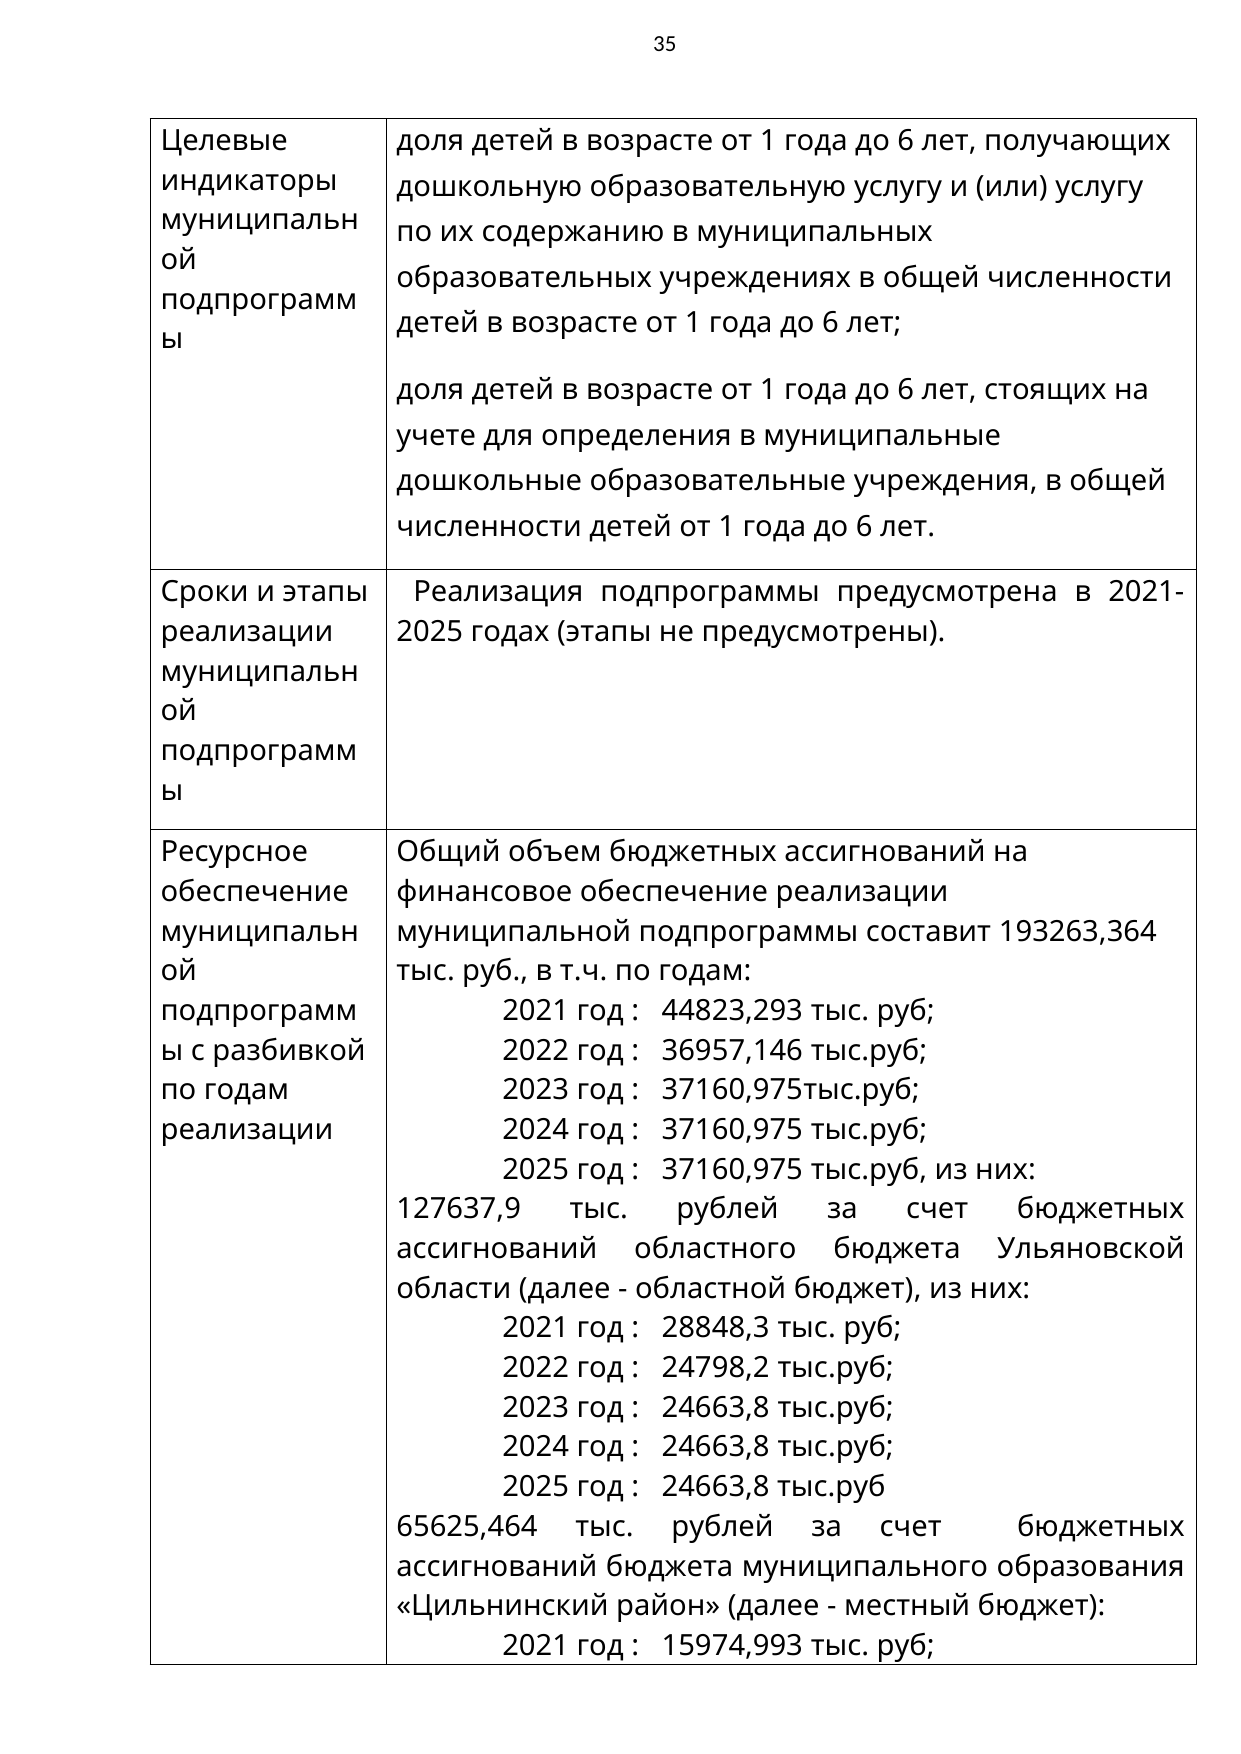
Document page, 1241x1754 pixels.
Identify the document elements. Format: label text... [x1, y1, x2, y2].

table_cell доля детей в возрасте от 1 года до 6 лет, получающих дошкольную образовательную услугу и (или) услугу по их содержанию в муниципальных образовательных учреждениях в общей численности детей в возрасте от 1 года до 6 лет; доля детей в возрасте от 1 года до 6 лет, стоящих на учете для определения в муниципальные дошкольные образовательные учреждения, в общей численности детей от 1 года до 6 лет. [387, 119, 1196, 569]
table_cell Целевые индикаторы муниципальной подпрограммы [151, 119, 386, 569]
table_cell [387, 830, 1196, 1664]
table_cell Реализация подпрограммы предусмотрена в 2021-2025 годах (этапы не предусмотрены). [387, 570, 1196, 829]
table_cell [151, 830, 386, 1664]
table_cell Сроки и этапы реализации муниципальной подпрограммы [151, 570, 386, 829]
